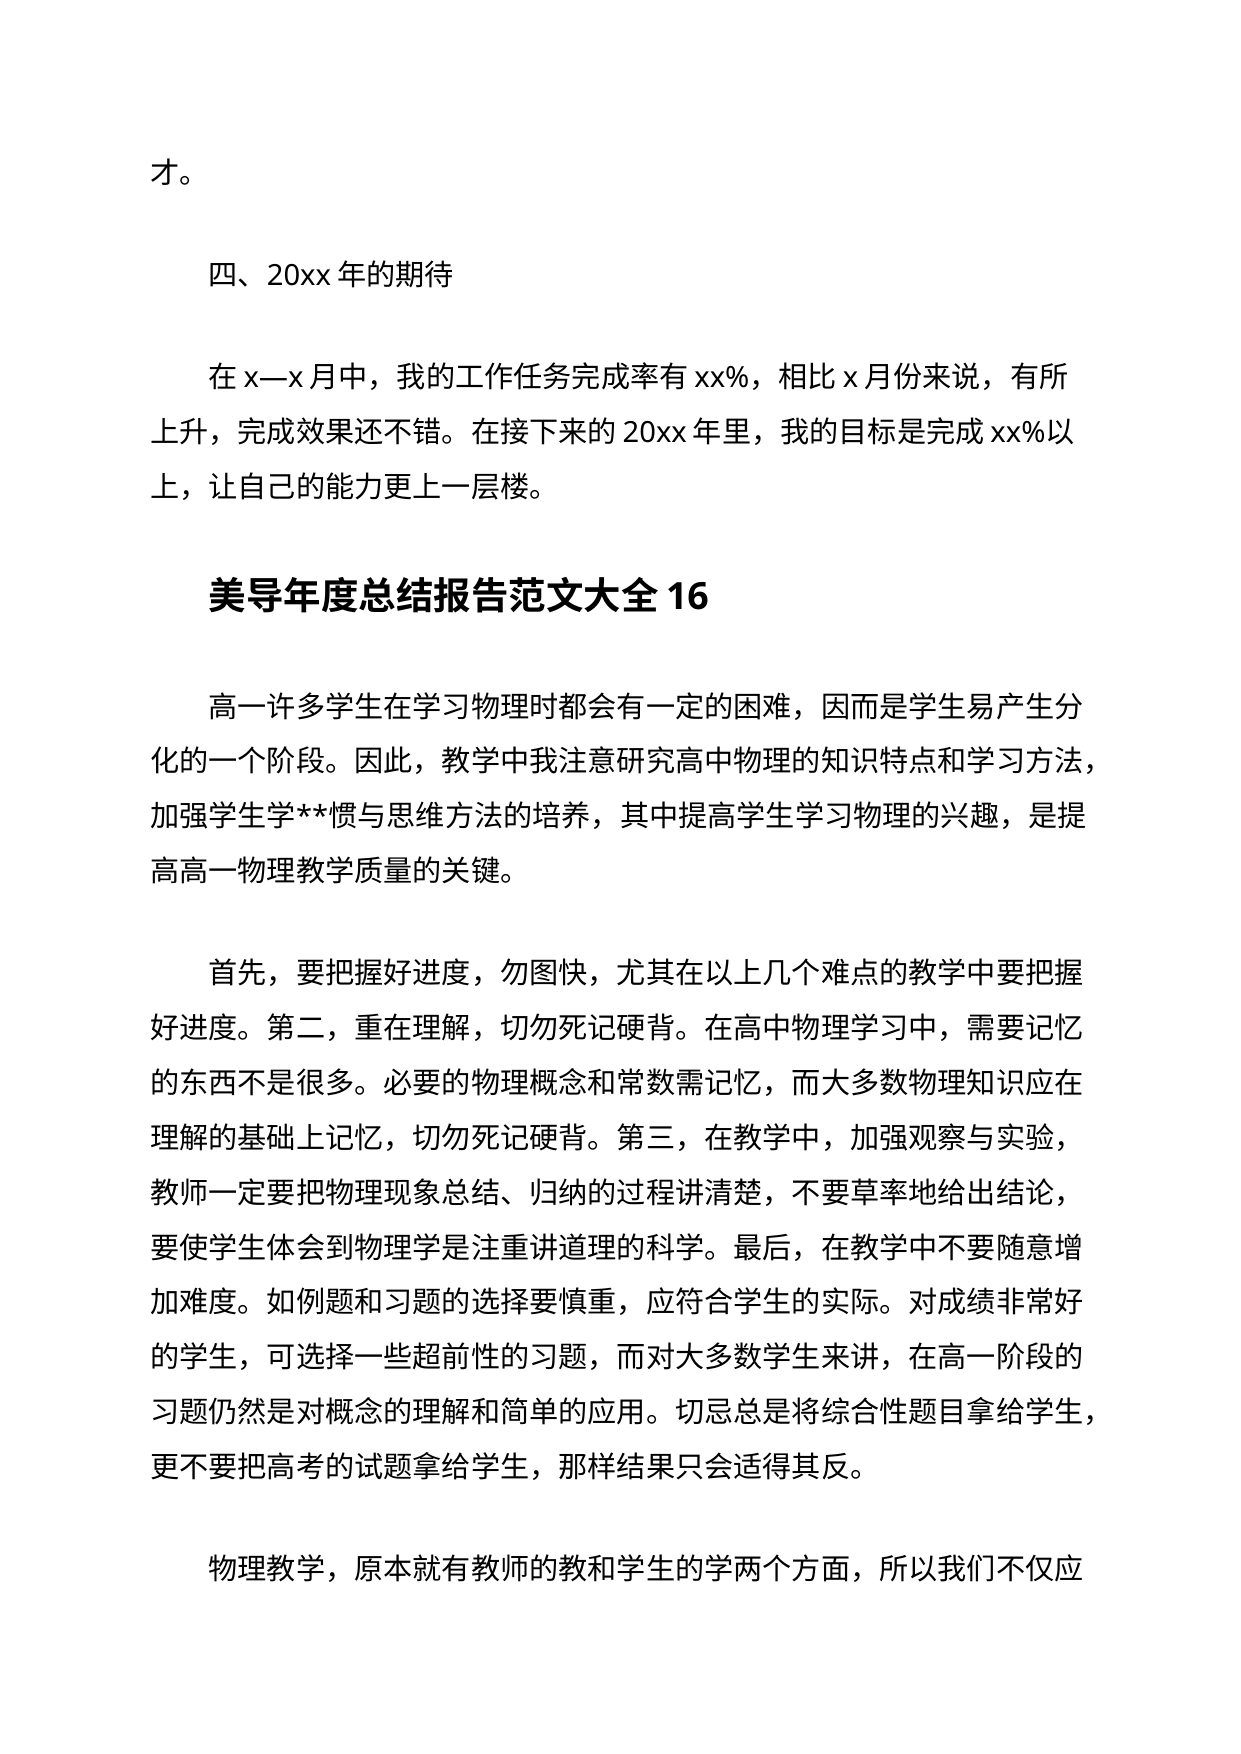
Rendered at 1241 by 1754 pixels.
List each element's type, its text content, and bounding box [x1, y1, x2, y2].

text 美导年度总结报告范文大全16 [150, 566, 1090, 620]
text 在x—x月中，我的工作任务完成率有xx%，相比x月份来说，有所上升，完成效果还不错。在接下来的20xx年里，我的目标是完成xx%以上，让自己的能力更上一层楼。 [150, 354, 1090, 506]
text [150, 150, 1090, 192]
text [150, 1546, 1090, 1588]
text 首先，要把握好进度，勿图快，尤其在以上几个难点的教学中要把握好进度。第二，重在理解，切勿死记硬背。在高中物理学习中，需要记忆的东西不是很多。必要的物理概念和常数需记忆，而大多数物理知识应在理解的基础上记忆，切勿死记硬背。第三，在教学中，加强观察与实验，教师一定要把物理现象总结、归纳的过程讲清楚，不要草率地给出结论，要使学生体会到物理学是注重讲道理的科学。最后，在教学中不要随意增加难度。如例题和习题的选择要慎重，应符合学生的实际。对成绩非常好的学生，可选择一些超前性的习题，而对大多数学生来讲，在高一阶段的习题仍然是对概念的理解和简单的应用。切忌总是将综合性题目拿给学生，更不要把高考的试题拿给学生，那样结果只会适得其反。 [150, 950, 1090, 1486]
text 高一许多学生在学习物理时都会有一定的困难，因而是学生易产生分化的一个阶段。因此，教学中我注意研究高中物理的知识特点和学习方法，加强学生学**惯与思维方法的培养，其中提高学生学习物理的兴趣，是提高高一物理教学质量的关键。 [150, 683, 1090, 890]
text 四、20xx年的期待 [150, 252, 1090, 294]
